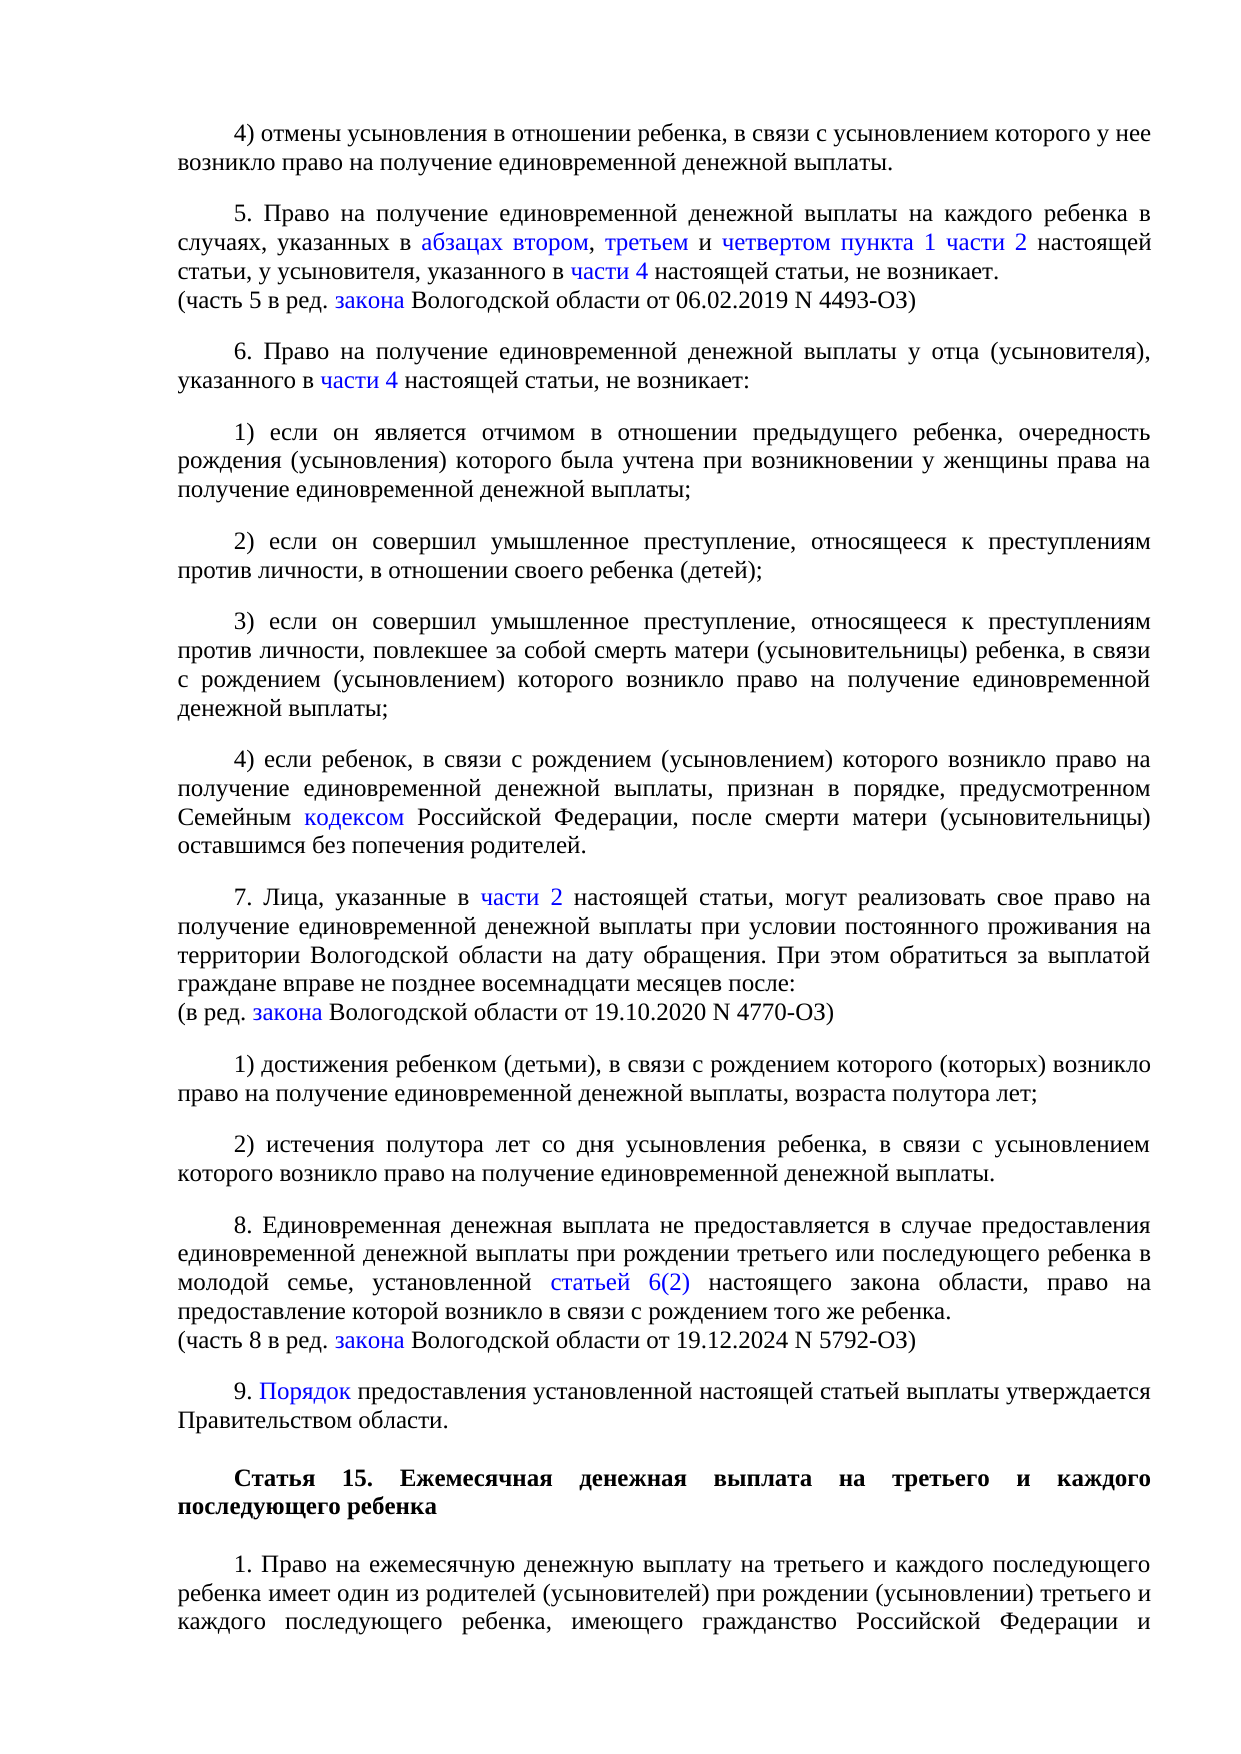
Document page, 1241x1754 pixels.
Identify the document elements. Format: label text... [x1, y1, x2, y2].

text 1) если он является отчимом в отношении предыдущего ребенка, очередность рождения (усыновления) которого была учтена при возникновении у женщины права на получение единовременной денежной выплаты; [177, 417, 1152, 503]
text 2) истечения полутора лет со дня усыновления ребенка, в связи с усыновлением которого возникло право на получение единовременной денежной выплаты. [177, 1129, 1152, 1187]
text 7. Лица, указанные в части 2 настоящей статьи, могут реализовать свое право на получение единовременной денежной выплаты при условии постоянного проживания на территории Вологодской области на дату обращения. При этом обратиться за выплатой граждане вправе не позднее восемнадцати месяцев после: [177, 882, 1152, 997]
text (часть 8 в ред. закона Вологодской области от 19.12.2024 N 5792-ОЗ) [177, 1325, 1152, 1353]
text 3) если он совершил умышленное преступление, относящееся к преступлениям против личности, повлекшее за собой смерть матери (усыновительницы) ребенка, в связи с рождением (усыновлением) которого возникло право на получение единовременной денежной выплаты; [177, 606, 1152, 721]
text 6. Право на получение единовременной денежной выплаты у отца (усыновителя), указанного в части 4 настоящей статьи, не возникает: [177, 336, 1152, 394]
text (в ред. закона Вологодской области от 19.10.2020 N 4770-ОЗ) [177, 997, 1152, 1026]
title Статья 15. Ежемесячная денежная выплата на третьего и каждого последующего ребенка [177, 1463, 1152, 1520]
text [177, 1549, 1152, 1635]
text 4) если ребенок, в связи с рождением (усыновлением) которого возникло право на получение единовременной денежной выплаты, признан в порядке, предусмотренном Семейным кодексом Российской Федерации, после смерти матери (усыновительницы) оставшимся без попечения родителей. [177, 744, 1152, 859]
text 8. Единовременная денежная выплата не предоставляется в случае предоставления единовременной денежной выплаты при рождении третьего или последующего ребенка в молодой семье, установленной статьей 6(2) настоящего закона области, право на предоставление которой возникло в связи с рождением того же ребенка. [177, 1210, 1152, 1325]
text 4) отмены усыновления в отношении ребенка, в связи с усыновлением которого у нее возникло право на получение единовременной денежной выплаты. [177, 118, 1152, 176]
text 9. Порядок предоставления установленной настоящей статьей выплаты утверждается Правительством области. [177, 1376, 1152, 1434]
text 2) если он совершил умышленное преступление, относящееся к преступлениям против личности, в отношении своего ребенка (детей); [177, 526, 1152, 583]
text 5. Право на получение единовременной денежной выплаты на каждого ребенка в случаях, указанных в абзацах втором, третьем и четвертом пункта 1 части 2 настоящей статьи, у усыновителя, указанного в части 4 настоящей статьи, не возникает. [177, 198, 1152, 285]
text (часть 5 в ред. закона Вологодской области от 06.02.2019 N 4493-ОЗ) [177, 285, 1152, 313]
text 1) достижения ребенком (детьми), в связи с рождением которого (которых) возникло право на получение единовременной денежной выплаты, возраста полутора лет; [177, 1049, 1152, 1106]
